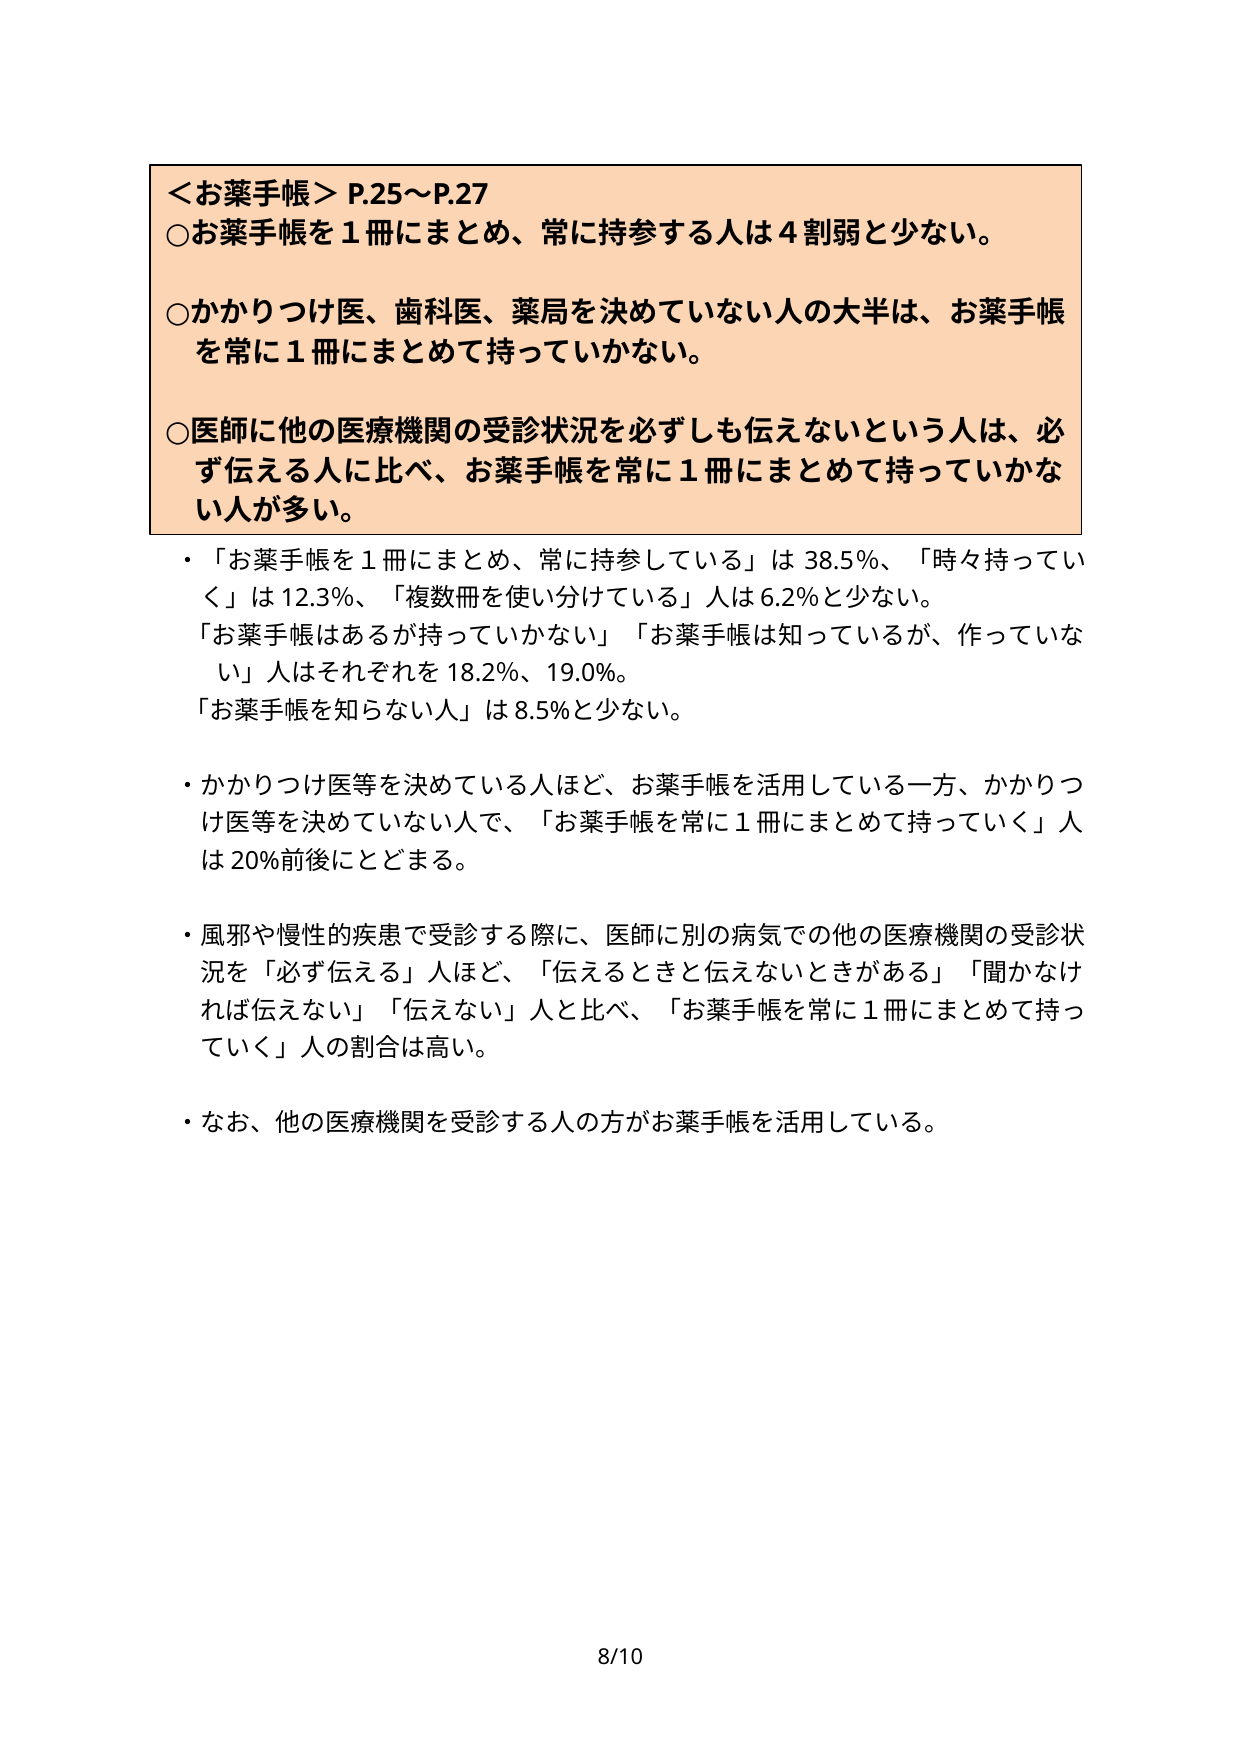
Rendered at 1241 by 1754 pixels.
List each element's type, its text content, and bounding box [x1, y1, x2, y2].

text ・なお、他の医療機関を受診する人の方がお薬手帳を活用している。 [175, 1102, 1087, 1139]
text 「お薬手帳を知らない人」は8.5%と少ない。 [153, 689, 1087, 727]
text 「お薬手帳はあるが持っていかない」「お薬手帳は知っているが、作っていない」人はそれぞれを18.2％、19.0%。 [153, 614, 1087, 689]
text ・かかりつけ医等を決めている人ほど、お薬手帳を活用している一方、かかりつけ医等を決めていない人で、「お薬手帳を常に１冊にまとめて持っていく」人は20%前後にとどまる。 [175, 764, 1087, 877]
text ・風邪や慢性的疾患で受診する際に、医師に別の病気での他の医療機関の受診状況を「必ず伝える」人ほど、「伝えるときと伝えないときがある」「聞かなければ伝えない」「伝えない」人と比べ、「お薬手帳を常に１冊にまとめて持っていく」人の割合は高い。 [175, 914, 1087, 1064]
text ・「お薬手帳を１冊にまとめ、常に持参している」は38.5％、「時々持っていく」は12.3％、「複数冊を使い分けている」人は6.2％と少ない。 [175, 539, 1087, 614]
